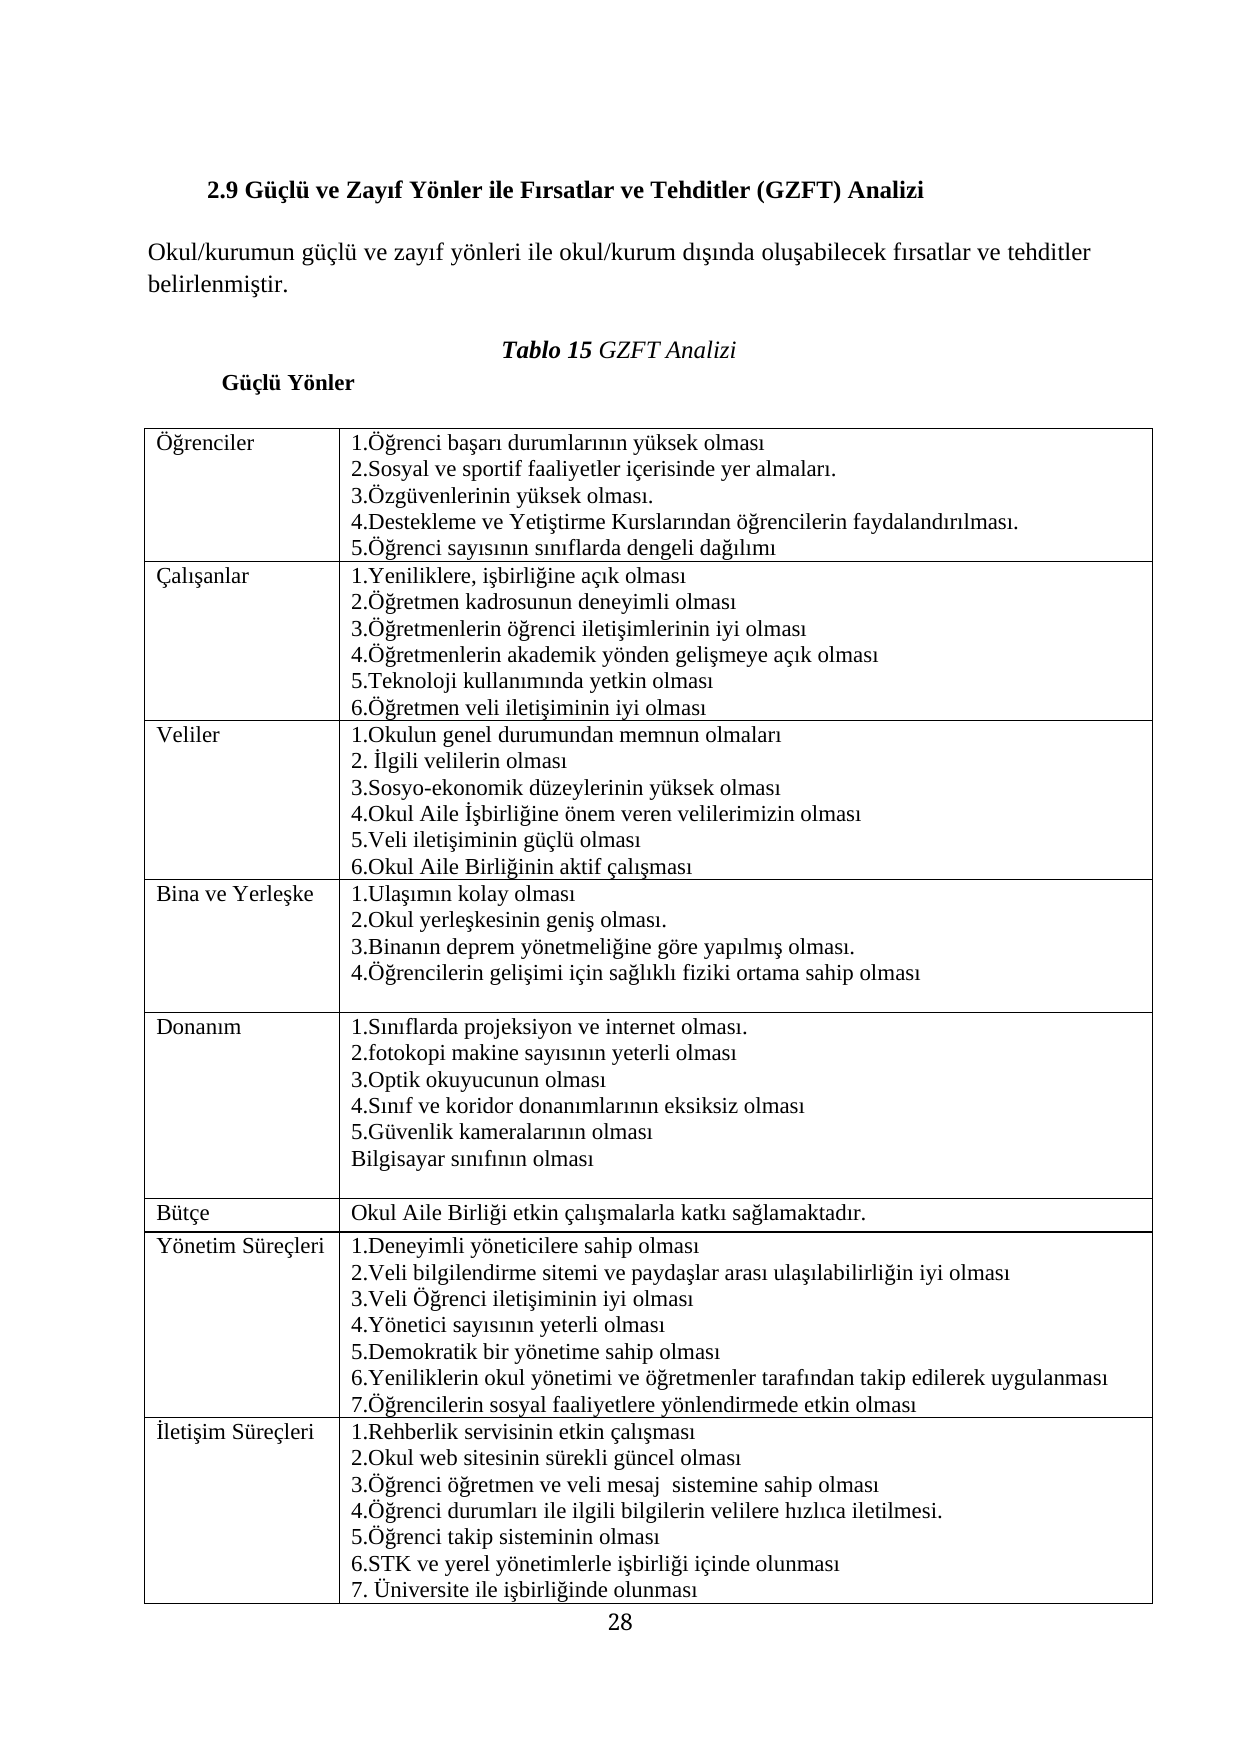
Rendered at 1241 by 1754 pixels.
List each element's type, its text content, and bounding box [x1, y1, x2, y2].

text Güçlü Yönler [148, 369, 1092, 395]
table_cell Yönetim Süreçleri [145, 1233, 339, 1417]
table_cell 1.Deneyimli yöneticilere sahip olması 2.Veli bilgilendirme sitemi ve paydaşlar arası ulaşılabilirliğin iyi olması 3.Veli Öğrenci iletişiminin iyi olması 4.Yönetici sayısının yeterli olması 5.Demokratik bir yönetime sahip olması 6.Yeniliklerin okul yönetimi ve öğretmenler tarafından takip edilerek uygulanması 7.Öğrencilerin sosyal faaliyetlere yönlendirmede etkin olması [340, 1233, 1152, 1417]
text Okul/kurumun güçlü ve zayıf yönleri ile okul/kurum dışında oluşabilecek fırsatlar ve tehditler belirlenmiştir. [148, 237, 1092, 298]
table_cell Bina ve Yerleşke [145, 880, 339, 1012]
table_cell Çalışanlar [145, 562, 339, 720]
table_cell 1.Ulaşımın kolay olması 2.Okul yerleşkesinin geniş olması. 3.Binanın deprem yönetmeliğine göre yapılmış olması. 4.Öğrencilerin gelişimi için sağlıklı fiziki ortama sahip olması [340, 880, 1152, 1012]
table_header 1.Öğrenci başarı durumlarının yüksek olması 2.Sosyal ve sportif faaliyetler içerisinde yer almaları. 3.Özgüvenlerinin yüksek olması. 4.Destekleme ve Yetiştirme Kurslarından öğrencilerin faydalandırılması. 5.Öğrenci sayısının sınıflarda dengeli dağılımı [340, 429, 1152, 561]
table_header Öğrenciler [145, 429, 339, 561]
text Tablo 15 GZFT Analizi [148, 336, 1092, 364]
table_cell Donanım [145, 1013, 339, 1197]
table_cell 1.Okulun genel durumundan memnun olmaları 2. İlgili velilerin olması 3.Sosyo-ekonomik düzeylerinin yüksek olması 4.Okul Aile İşbirliğine önem veren velilerimizin olması 5.Veli iletişiminin güçlü olması 6.Okul Aile Birliğinin aktif çalışması [340, 721, 1152, 879]
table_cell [340, 1418, 1152, 1602]
table_cell Veliler [145, 721, 339, 879]
table_cell Okul Aile Birliği etkin çalışmalarla katkı sağlamaktadır. [340, 1199, 1152, 1231]
table_cell Bütçe [145, 1199, 339, 1231]
table_cell 1.Sınıflarda projeksiyon ve internet olması. 2.fotokopi makine sayısının yeterli olması 3.Optik okuyucunun olması 4.Sınıf ve koridor donanımlarının eksiksiz olması 5.Güvenlik kameralarının olması Bilgisayar sınıfının olması [340, 1013, 1152, 1197]
subtitle 2.9 Güçlü ve Zayıf Yönler ile Fırsatlar ve Tehditler (GZFT) Analizi [207, 175, 1092, 203]
table_cell İletişim Süreçleri [145, 1418, 339, 1602]
table_cell 1.Yeniliklere, işbirliğine açık olması 2.Öğretmen kadrosunun deneyimli olması 3.Öğretmenlerin öğrenci iletişimlerinin iyi olması 4.Öğretmenlerin akademik yönden gelişmeye açık olması 5.Teknoloji kullanımında yetkin olması 6.Öğretmen veli iletişiminin iyi olması [340, 562, 1152, 720]
